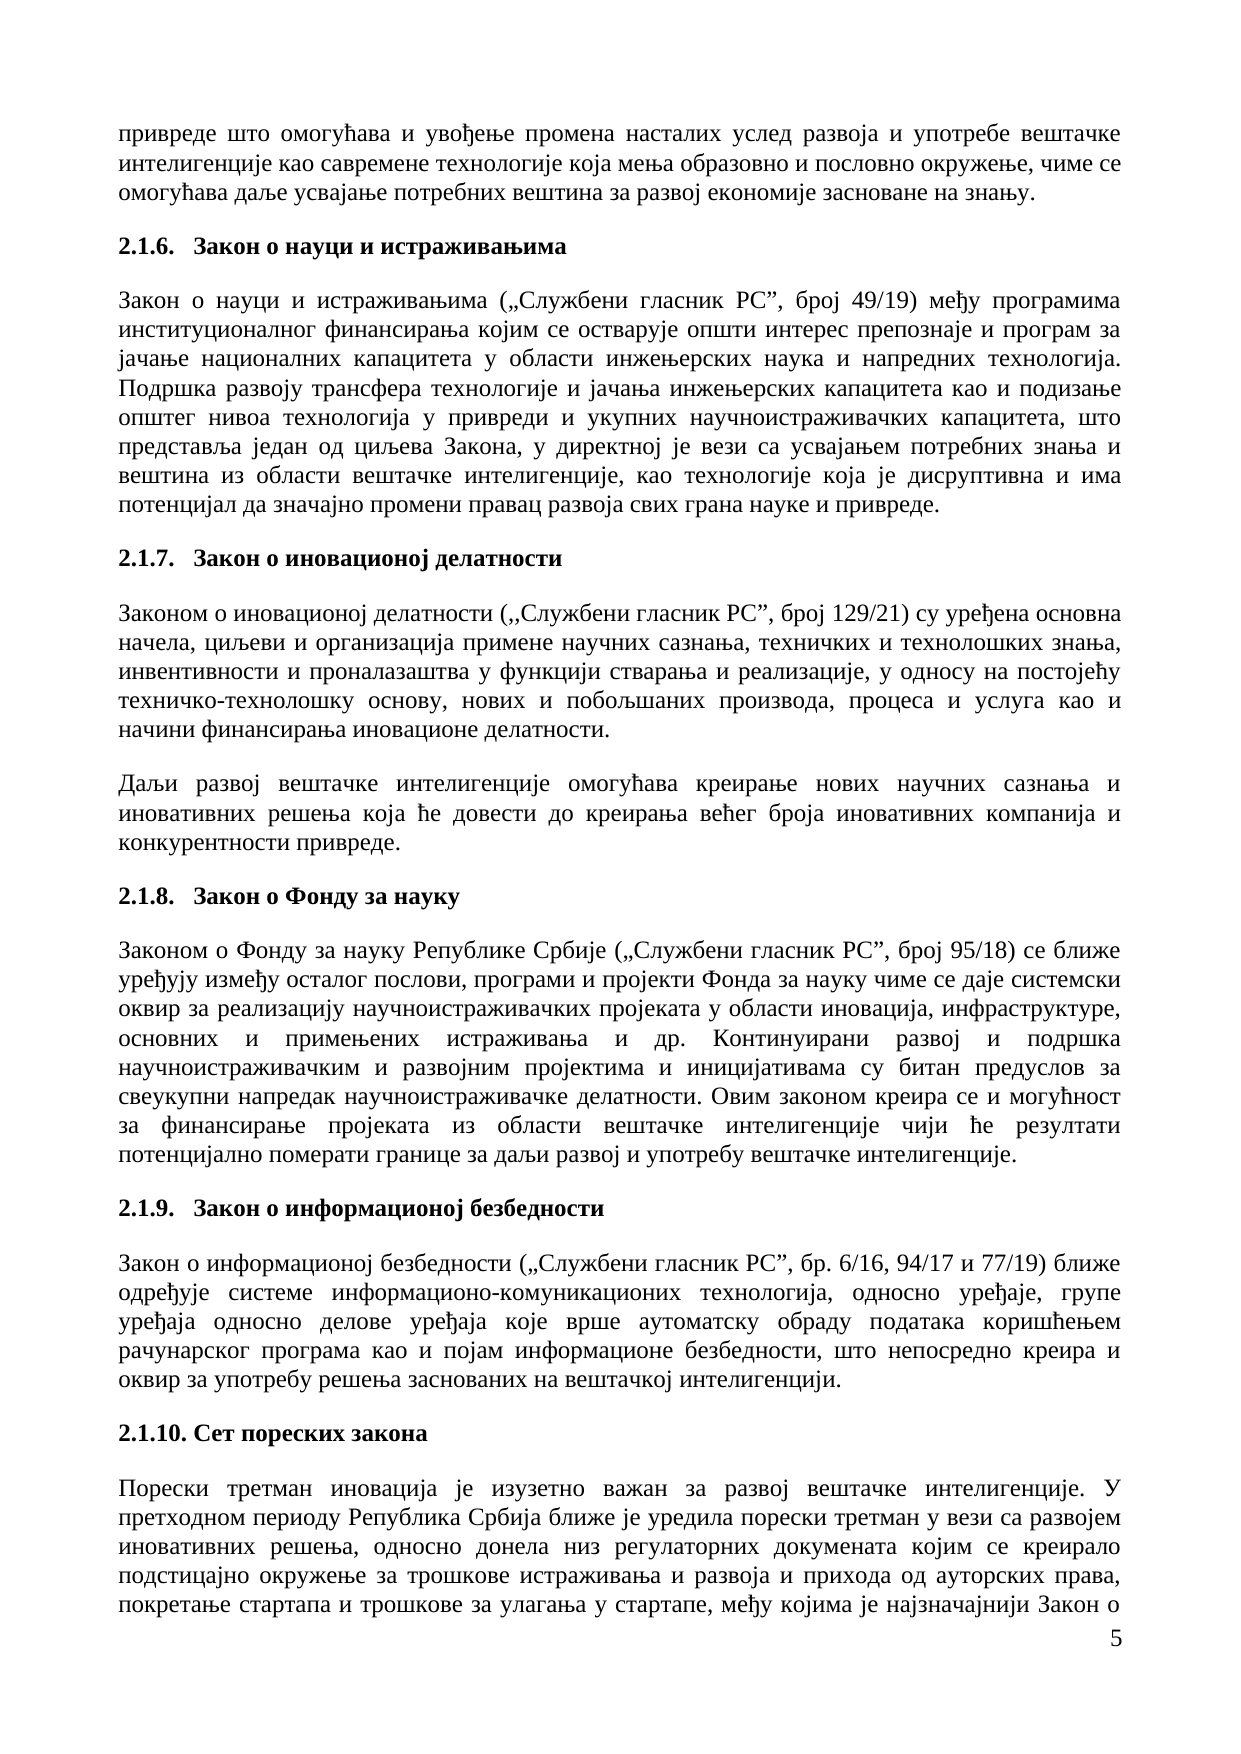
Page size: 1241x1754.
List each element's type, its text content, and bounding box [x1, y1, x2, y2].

text Закон o науци и истраживањима („Службени гласник РС”, број 49/19) међу програмима институционалног финансирања којим се остварује општи интерес препознаје и програм за јачање националних капацитета у области инжењерских наука и напредних технологија. Подршка развоју трансфера технологије и јачања инжењерских капацитета као и подизање општег нивоа технологија у привреди и укупних научноистраживачких капацитета, што представља један од циљева Закона, у директној је вези са усвајањем потребних знања и вештина из области вештачке интелигенције, као технологије која је дисруптивна и има потенцијал да значајно промени правац развоја свих грана науке и привреде. [118, 285, 1122, 518]
subtitle 2.1.7. Закон о иновационој делатности [118, 543, 1122, 572]
text Закон о информационој безбедности („Службени гласник РС”, бр. 6/16, 94/17 и 77/19) ближе одређује системе информационо-комуникационих технологија, односно уређаје, групе уређаја односно делове уређаја које врше аутоматску обраду података коришћењем рачунарског програма као и појам информационе безбедности, што непосредно креира и оквир за употребу решења заснованих на вештачкој интелигенцији. [118, 1247, 1122, 1393]
subtitle 2.1.9. Закон о информационој безбедности [118, 1193, 1122, 1222]
subtitle 2.1.10. Сет пореских закона [118, 1418, 1122, 1447]
text Даљи развој вештачке интелигенције омогућава креирање нових научних сазнања и иновативних решења која ће довести до креирања већег броја иновативних компанија и конкурентности привреде. [118, 768, 1122, 856]
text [118, 1472, 1122, 1618]
subtitle 2.1.8. Закон о Фонду за науку [118, 881, 1122, 910]
text Законом о Фонду за науку Републике Србије („Службени гласник РС”, број 95/18) се ближе уређују између осталог послови, програми и пројекти Фонда за науку чиме се даје системски оквир за реализацију научноистраживачких пројеката у области иновација, инфраструктуре, основних и примењених истраживања и др. Континуирани развој и подршка научноистраживачким и развојним пројектима и иницијативама су битан предуслов за свеукупни напредак научноистраживачке делатности. Овим законом креира се и могућност за финансирање пројеката из области вештачке интелигенције чији ће резултати потенцијално померати границе за даљи развој и употребу вештачке интелигенције. [118, 935, 1122, 1168]
text Законом о иновационој делатности (,,Службени гласник РС”, број 129/21) су уређена основна начела, циљеви и организација примене научних сазнања, техничких и технолошких знања, инвентивности и проналазаштва у функцији стварања и реализације, у односу на постојећу техничко-технолошку основу, нових и побољшаних производа, процеса и услуга као и начини финансирања иновационе делатности. [118, 597, 1122, 743]
subtitle 2.1.6. Закон о науци и истраживањима [118, 231, 1122, 260]
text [118, 118, 1122, 206]
